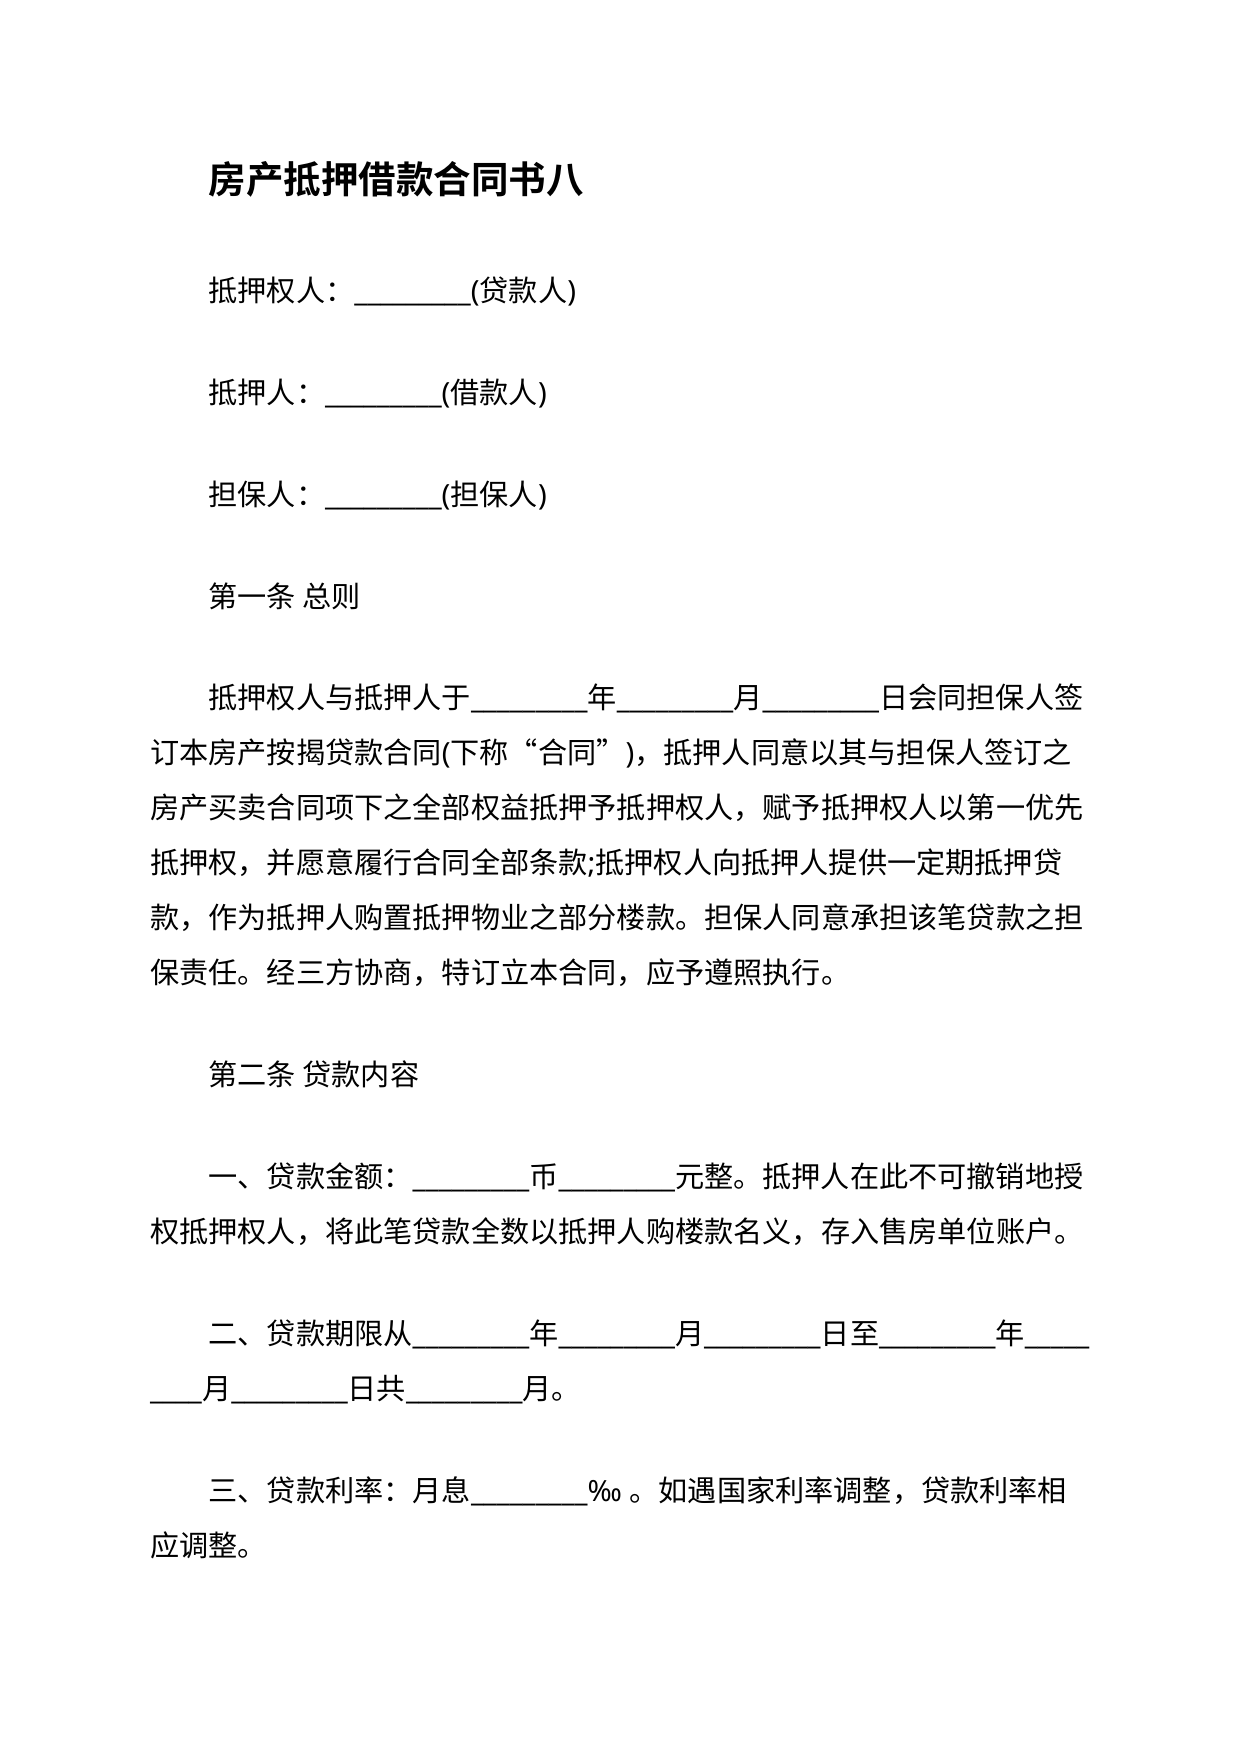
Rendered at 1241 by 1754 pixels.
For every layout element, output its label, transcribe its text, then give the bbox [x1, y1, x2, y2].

text 抵押权人与抵押人于_________年_________月_________日会同担保人签订本房产按揭贷款合同(下称“合同”)，抵押人同意以其与担保人签订之房产买卖合同项下之全部权益抵押予抵押权人，赋予抵押权人以第一优先抵押权，并愿意履行合同全部条款;抵押权人向抵押人提供一定期抵押贷款，作为抵押人购置抵押物业之部分楼款。担保人同意承担该笔贷款之担保责任。经三方协商，特订立本合同，应予遵照执行。 [150, 675, 1090, 992]
text 第一条 总则 [150, 573, 1090, 616]
text 抵押人：_________(借款人) [150, 369, 1090, 412]
text 房产抵押借款合同书八 [150, 150, 1090, 204]
text 抵押权人：_________(贷款人) [150, 267, 1090, 310]
text 一、贷款金额：_________币_________元整。抵押人在此不可撤销地授权抵押权人，将此笔贷款全数以抵押人购楼款名义，存入售房单位账户。 [150, 1153, 1090, 1251]
text 第二条 贷款内容 [150, 1052, 1090, 1094]
text 三、贷款利率：月息_________‰ 。如遇国家利率调整，贷款利率相应调整。 [150, 1467, 1090, 1564]
text 二、贷款期限从_________年_________月_________日至_________年_________月_________日共_________月。 [150, 1310, 1090, 1408]
text 担保人：_________(担保人) [150, 471, 1090, 514]
